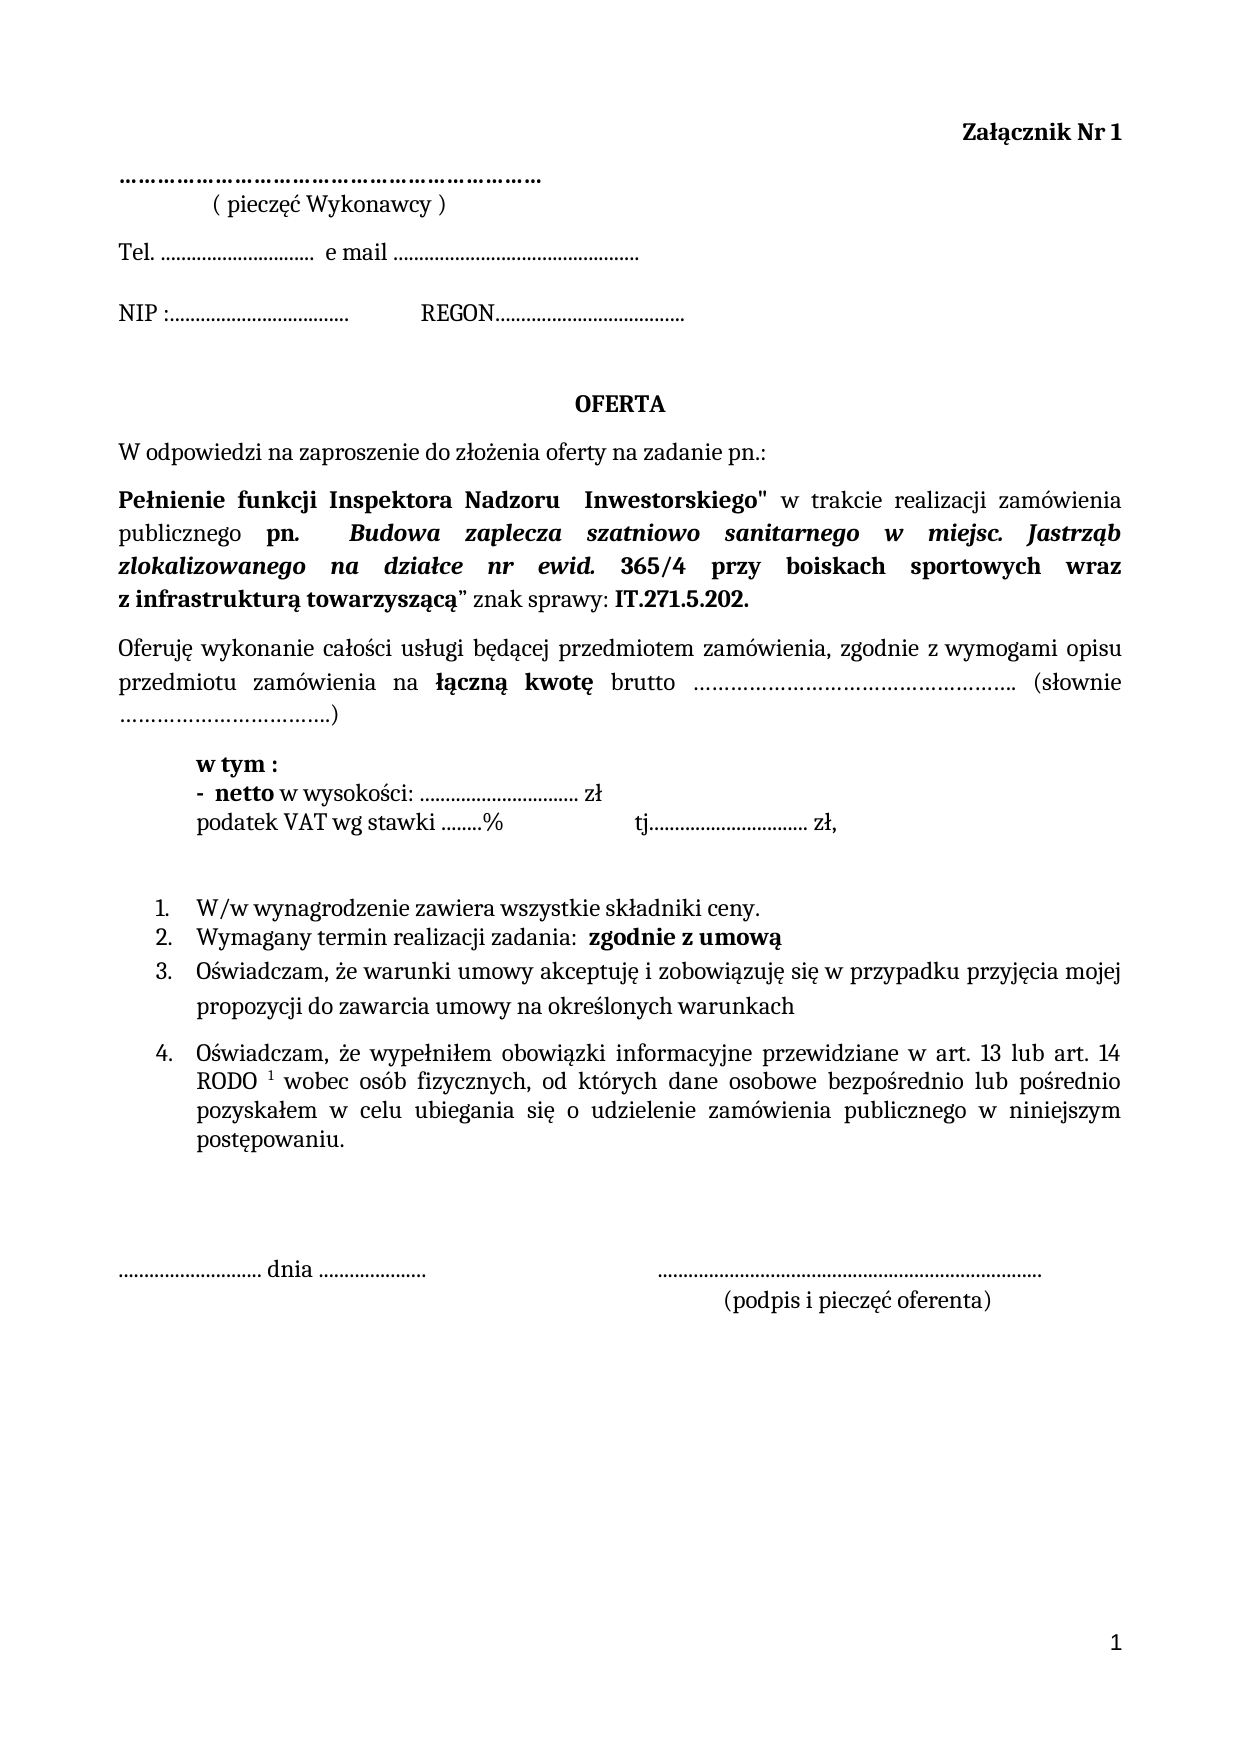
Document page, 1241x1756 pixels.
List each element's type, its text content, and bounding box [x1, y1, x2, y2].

text W odpowiedzi na zaproszenie do złożenia oferty na zadanie pn.: [118, 438, 1122, 467]
text ………………………………………………………… [118, 161, 1122, 190]
list Wymagany termin realizacji zadania: zgodnie z umową [156, 923, 1122, 951]
list W/w wynagrodzenie zawiera wszystkie składniki ceny. [155, 894, 1122, 923]
list Oświadczam, że wypełniłem obowiązki informacyjne przewidziane w art. 13 lub art. 14 RODO 1 wobec osób fizycznych, od których dane osobowe bezpośrednio lub pośrednio pozyskałem w celu ubiegania się o udzielenie zamówienia publicznego w niniejszym postępowaniu. [156, 1038, 1122, 1153]
text w tym : [196, 750, 1122, 779]
text Pełnienie funkcji Inspektora Nadzoru Inwestorskiego" w trakcie realizacji zamówienia publicznego pn. Budowa zaplecza szatniowo sanitarnego w miejsc. Jastrząb zlokalizowanego na działce nr ewid. 365/4 przy boiskach sportowych wraz z infrastrukturą towarzyszącą” znak sprawy: IT.271.5.202. [118, 486, 1122, 613]
text ( pieczęć Wykonawcy ) [118, 190, 1122, 219]
text podatek VAT wg stawki ........% tj............................... zł, [196, 808, 1122, 836]
text - netto w wysokości: ............................... zł [196, 779, 1122, 808]
text NIP :................................... REGON..................................... [118, 299, 1122, 328]
text (podpis i pieczęć oferenta) [118, 1286, 1122, 1315]
text Tel. .............................. e mail ................................................ [118, 237, 1122, 266]
text OFERTA [118, 390, 1122, 419]
text Oferuję wykonanie całości usługi będącej przedmiotem zamówienia, zgodnie z wymogami opisu przedmiotu zamówienia na łączną kwotę brutto ……………………………………………. (słownie …………………………….) [118, 634, 1122, 729]
text ............................ dnia ..................... ........................................................................... [118, 1255, 1122, 1284]
text Załącznik Nr 1 [118, 118, 1122, 147]
list Oświadczam, że warunki umowy akceptuję i zobowiązuję się w przypadku przyjęcia mojej propozycji do zawarcia umowy na określonych warunkach [156, 957, 1122, 1020]
